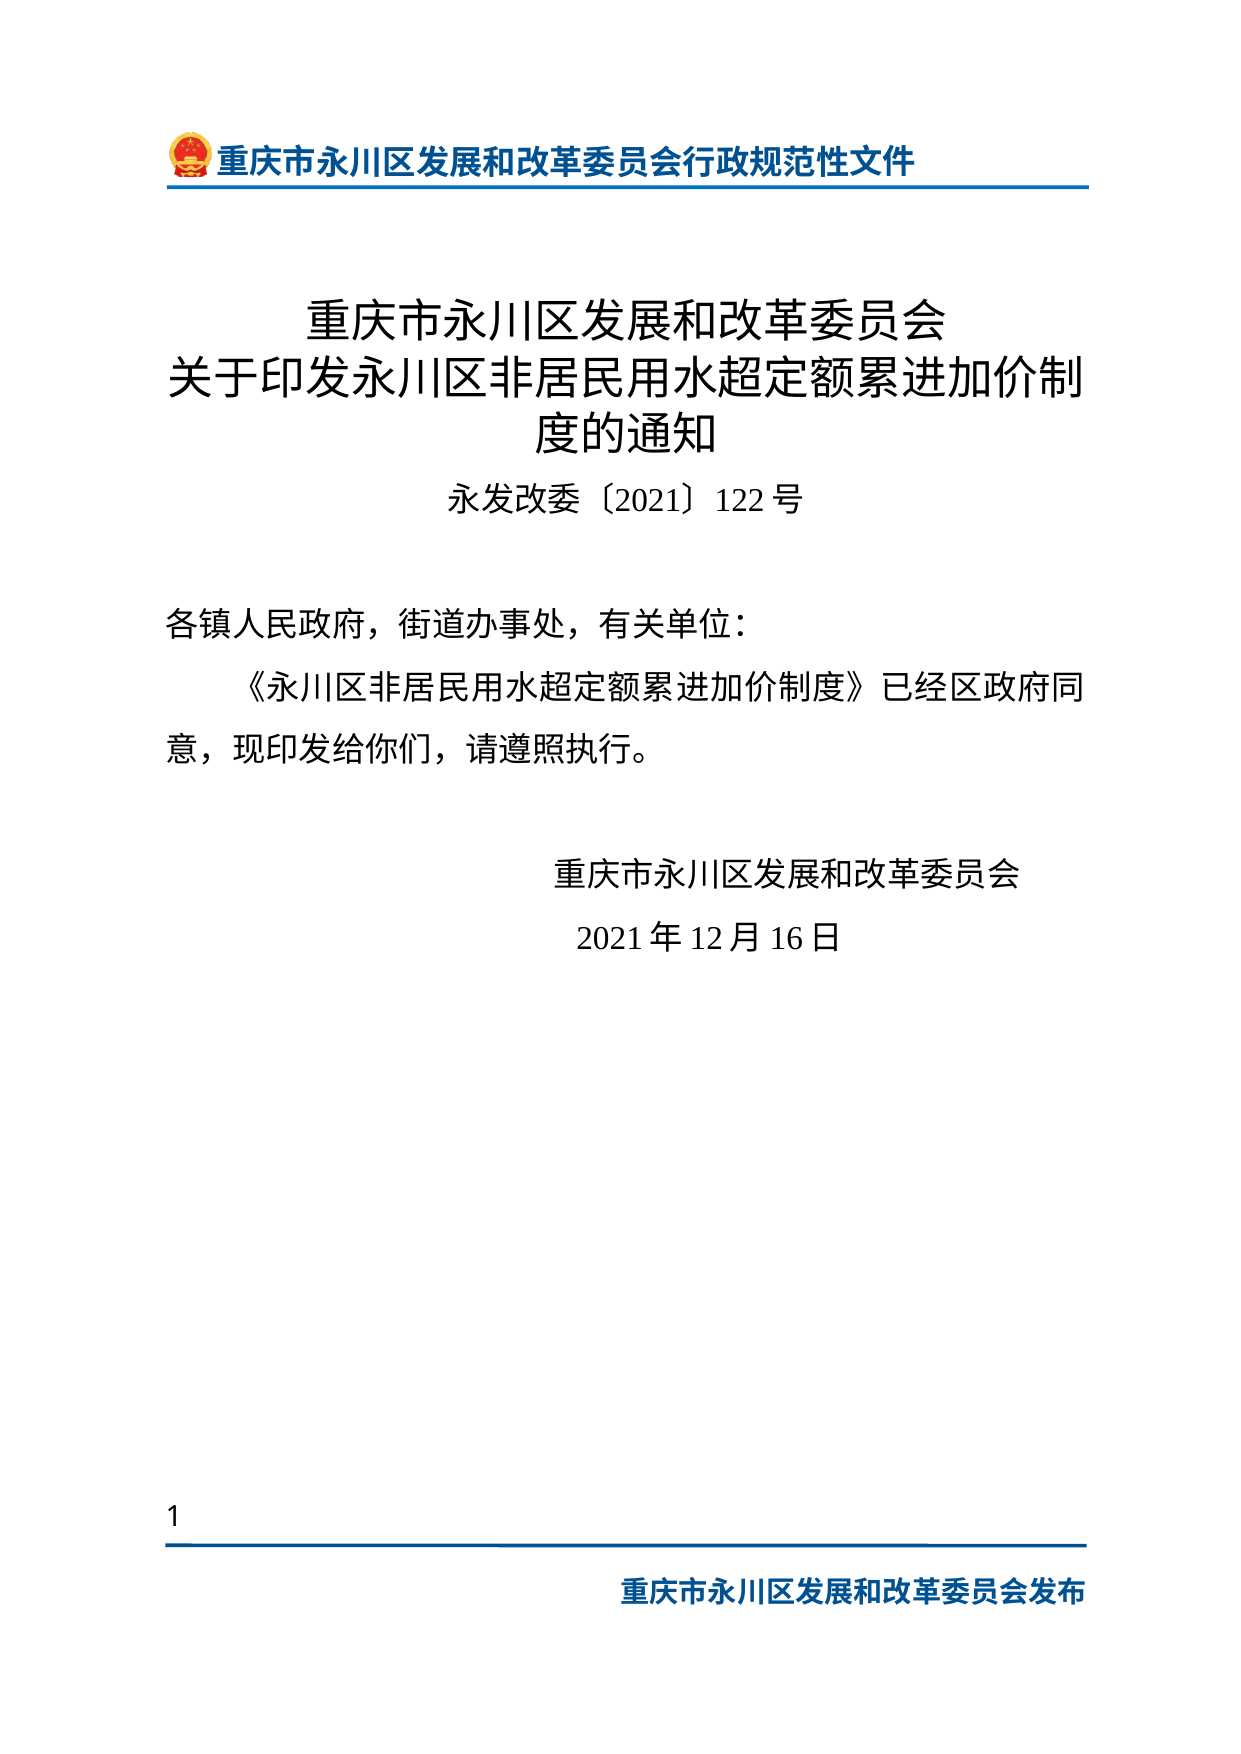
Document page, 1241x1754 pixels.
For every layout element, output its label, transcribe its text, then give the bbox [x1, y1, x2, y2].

text 关于印发永川区非居民用水超定额累进加价制度的通知 [165, 349, 1087, 462]
text 《永川区非居民用水超定额累进加价制度》已经区政府同意，现印发给你们，请遵照执行。 [165, 649, 1087, 774]
text 重庆市永川区发展和改革委员会 [165, 837, 1020, 899]
text 永发改委〔2021〕122号 [165, 462, 1087, 524]
text 2021年12月16日 [165, 899, 1087, 962]
text 重庆市永川区发展和改革委员会 [165, 293, 1087, 349]
text 各镇人民政府，街道办事处，有关单位： [165, 587, 1087, 649]
picture [165, 130, 216, 181]
